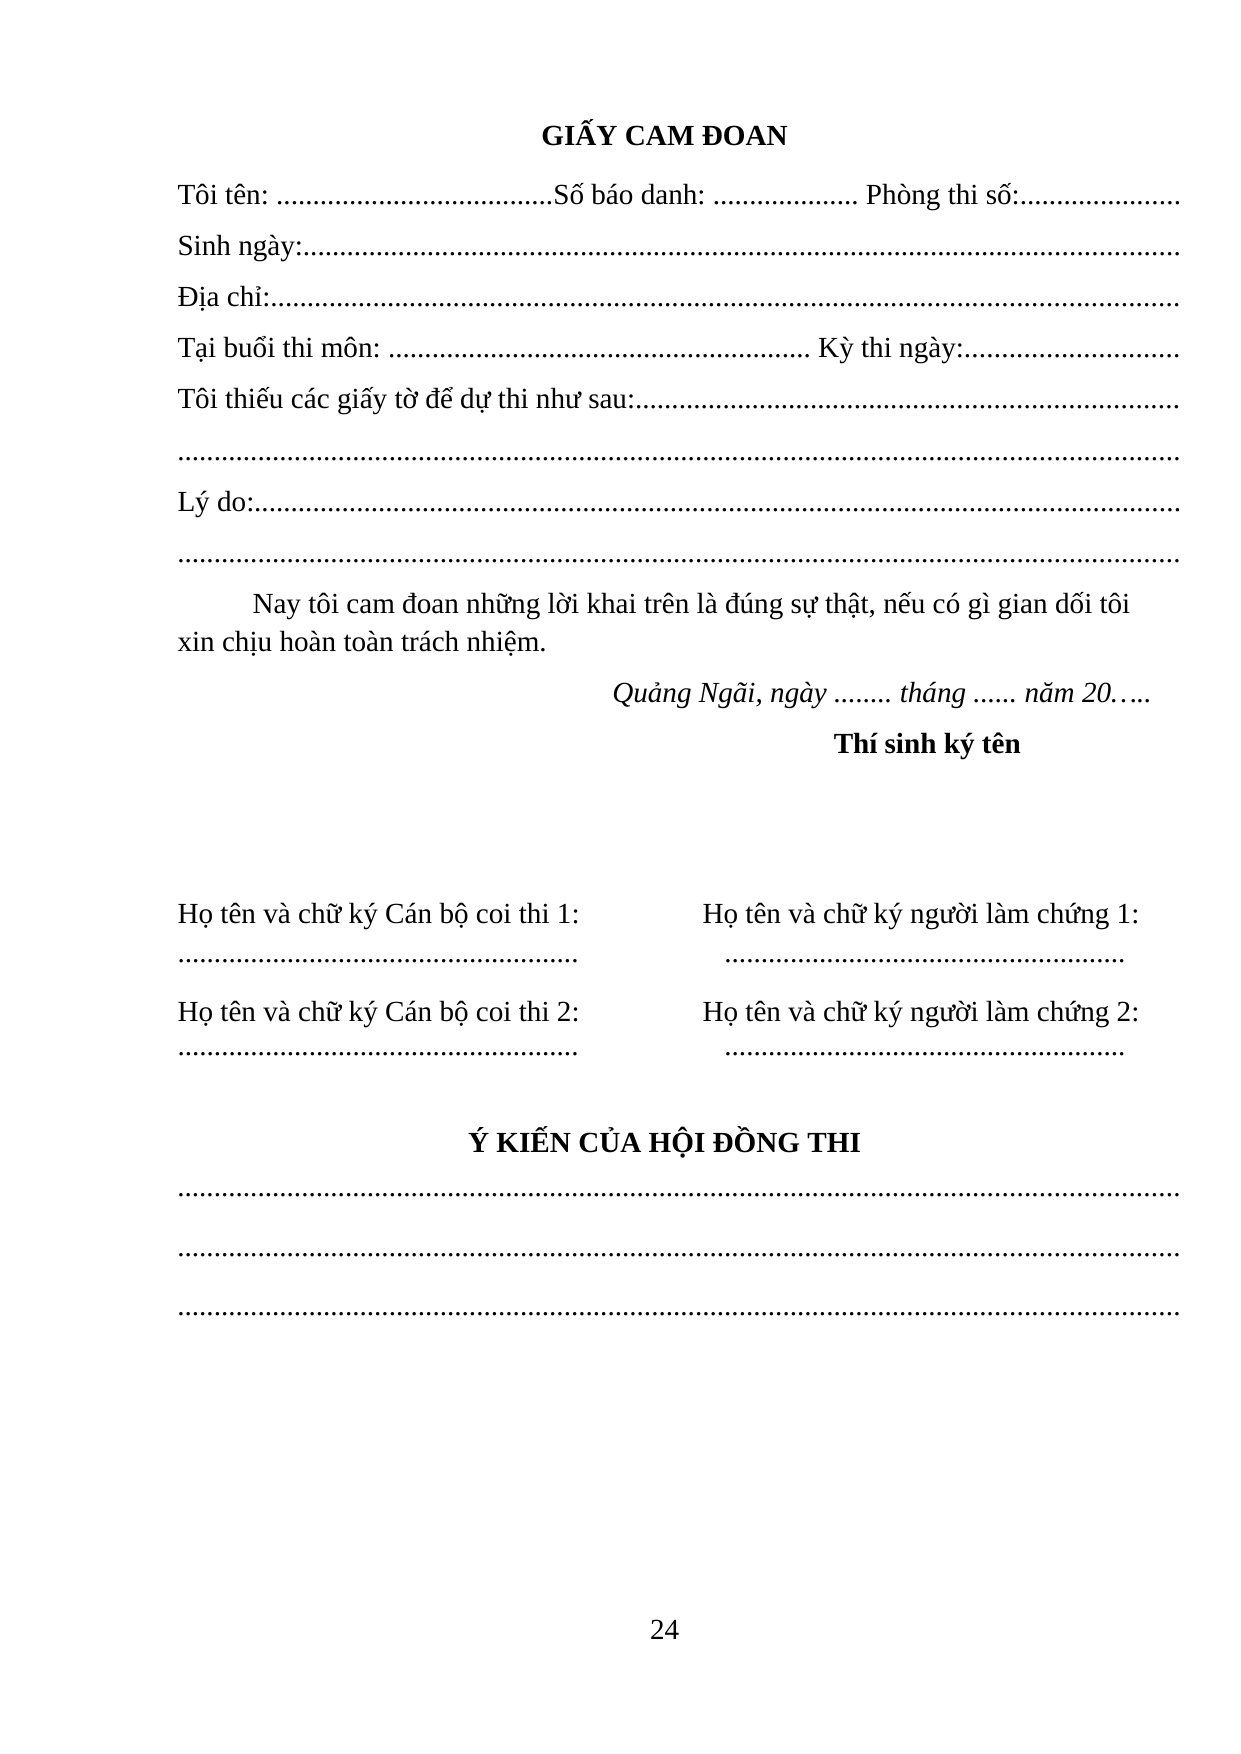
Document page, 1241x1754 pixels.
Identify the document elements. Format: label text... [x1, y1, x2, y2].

text Tôi tên: ......................................Số báo danh: .................... Phòng thi số: [177, 177, 1152, 211]
text Lý do: [177, 484, 1152, 517]
text ....................................................... ....................................................... [177, 1028, 1152, 1061]
text GIẤY CAM ĐOAN [177, 118, 1152, 152]
text Thí sinh ký tên [177, 726, 1152, 760]
text Địa chỉ: [177, 279, 1152, 313]
subtitle Họ tên và chữ ký Cán bộ coi thi 1: Họ tên và chữ ký người làm chứng 1: [177, 896, 1152, 930]
text Nay tôi cam đoan những lời khai trên là đúng sự thật, nếu có gì gian dối tôi xin chịu hoàn toàn trách nhiệm. [177, 586, 1152, 658]
text Tại buổi thi môn: .......................................................... Kỳ thi ngày: [177, 331, 1152, 364]
text Sinh ngày: [177, 228, 1152, 262]
subtitle Ý KIẾN CỦA HỘI ĐỒNG THI [177, 1125, 1152, 1158]
text ....................................................... ....................................................... [177, 935, 1152, 968]
text Họ tên và chữ ký Cán bộ coi thi 2: Họ tên và chữ ký người làm chứng 2: [177, 994, 1152, 1028]
text Tôi thiếu các giấy tờ để dự thi như sau: [177, 382, 1152, 415]
text Quảng Ngãi, ngày ........ tháng ...... năm 20….. [177, 675, 1152, 709]
